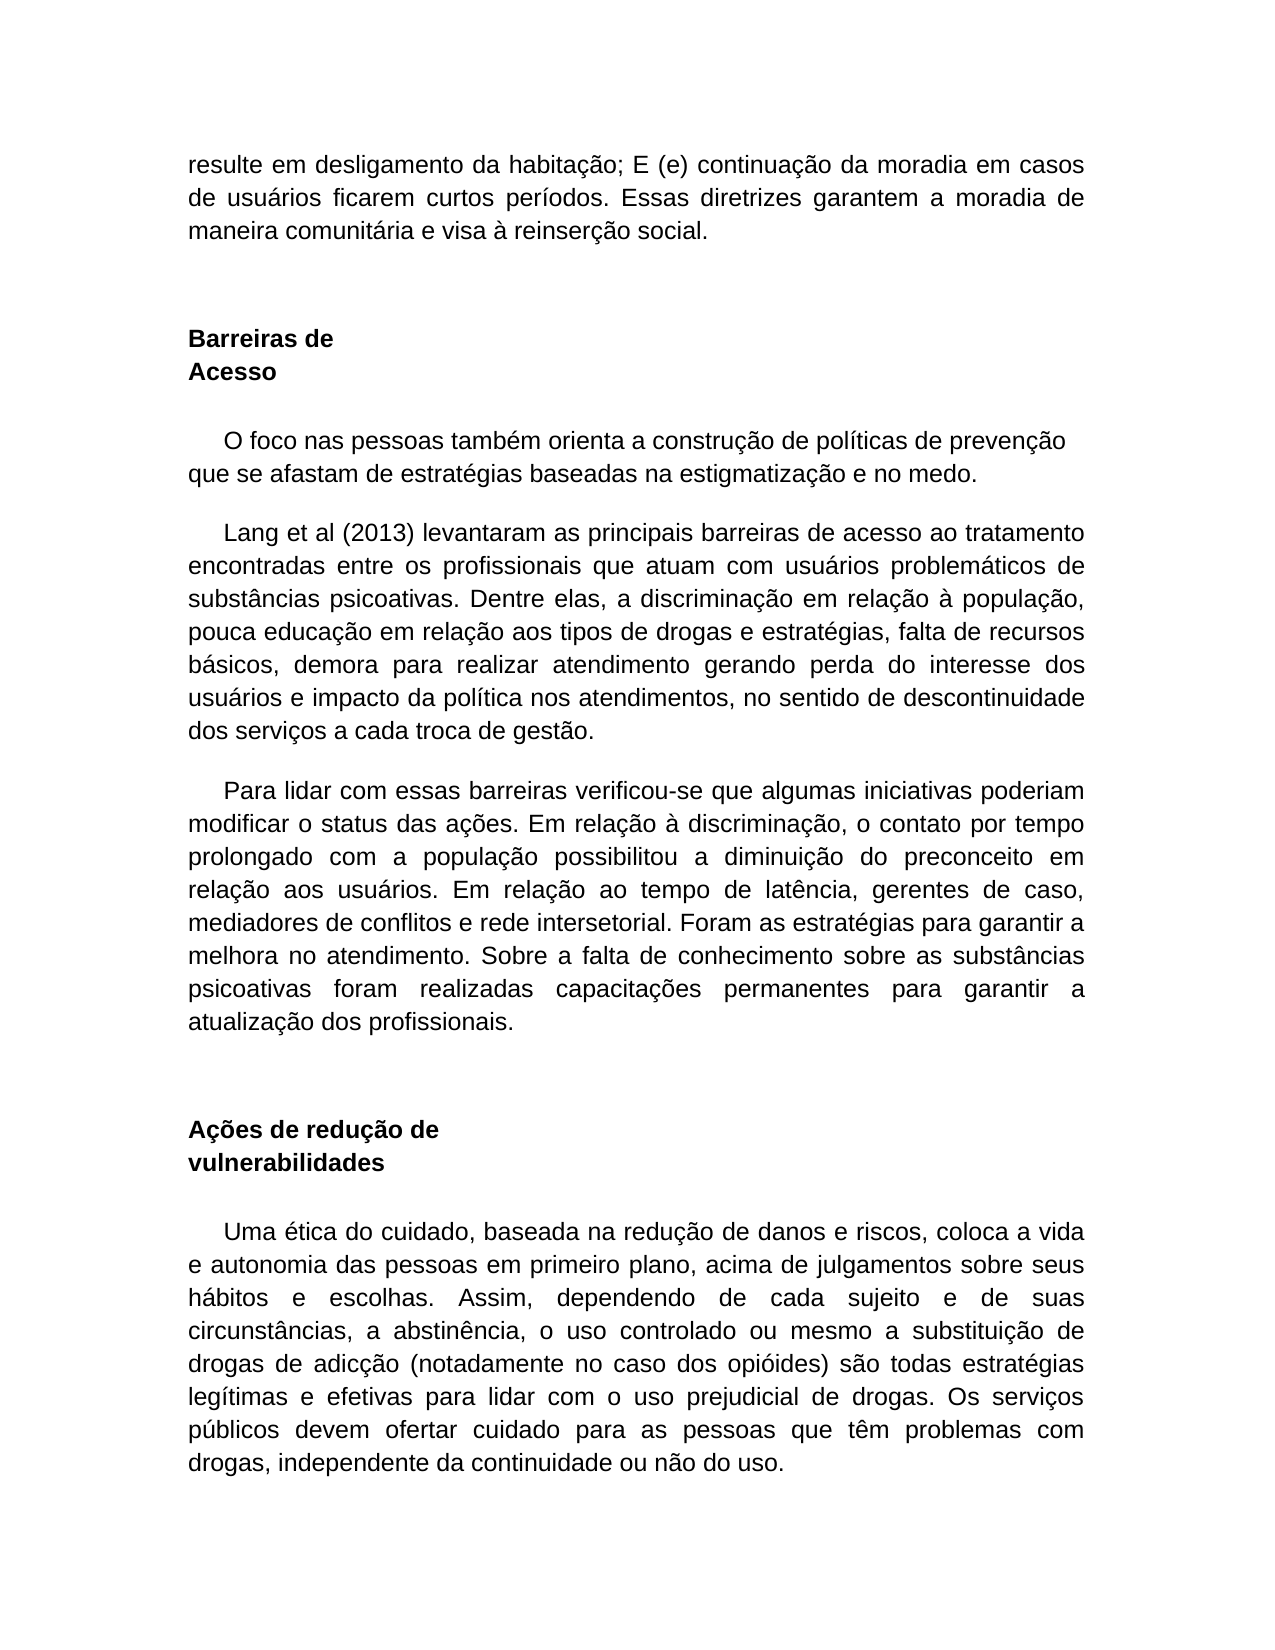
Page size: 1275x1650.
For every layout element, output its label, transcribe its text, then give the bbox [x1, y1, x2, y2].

text Lang et al (2013) levantaram as principais barreiras de acesso ao tratamento encontradas entre os profissionais que atuam com usuários problemáticos de substâncias psicoativas. Dentre elas, a discriminação em relação à população, pouca educação em relação aos tipos de drogas e estratégias, falta de recursos básicos, demora para realizar atendimento gerando perda do interesse dos usuários e impacto da política nos atendimentos, no sentido de descontinuidade dos serviços a cada troca de gestão. [188, 518, 1087, 745]
text Para lidar com essas barreiras verificou-se que algumas iniciativas poderiam modificar o status das ações. Em relação à discriminação, o contato por tempo prolongado com a população possibilitou a diminuição do preconceito em relação aos usuários. Em relação ao tempo de latência, gerentes de caso, mediadores de conflitos e rede intersetorial. Foram as estratégias para garantir a melhora no atendimento. Sobre a falta de conhecimento sobre as substâncias psicoativas foram realizadas capacitações permanentes para garantir a atualização dos profissionais. [188, 776, 1086, 1036]
text Barreiras de Acesso [188, 324, 426, 386]
text Ações de redução de vulnerabilidades [188, 1115, 616, 1177]
text Uma ética do cuidado, baseada na redução de danos e riscos, coloca a vida e autonomia das pessoas em primeiro plano, acima de julgamentos sobre seus hábitos e escolhas. Assim, dependendo de cada sujeito e de suas circunstâncias, a abstinência, o uso controlado ou mesmo a substituição de drogas de adicção (notadamente no caso dos opióides) são todas estratégias legítimas e efetivas para lidar com o uso prejudicial de drogas. Os serviços públicos devem ofertar cuidado para as pessoas que têm problemas com drogas, independente da continuidade ou não do uso. [188, 1217, 1086, 1477]
text O foco nas pessoas também orienta a construção de políticas de prevenção que se afastam de estratégias baseadas na estigmatização e no medo. [188, 426, 1083, 488]
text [188, 150, 1087, 245]
